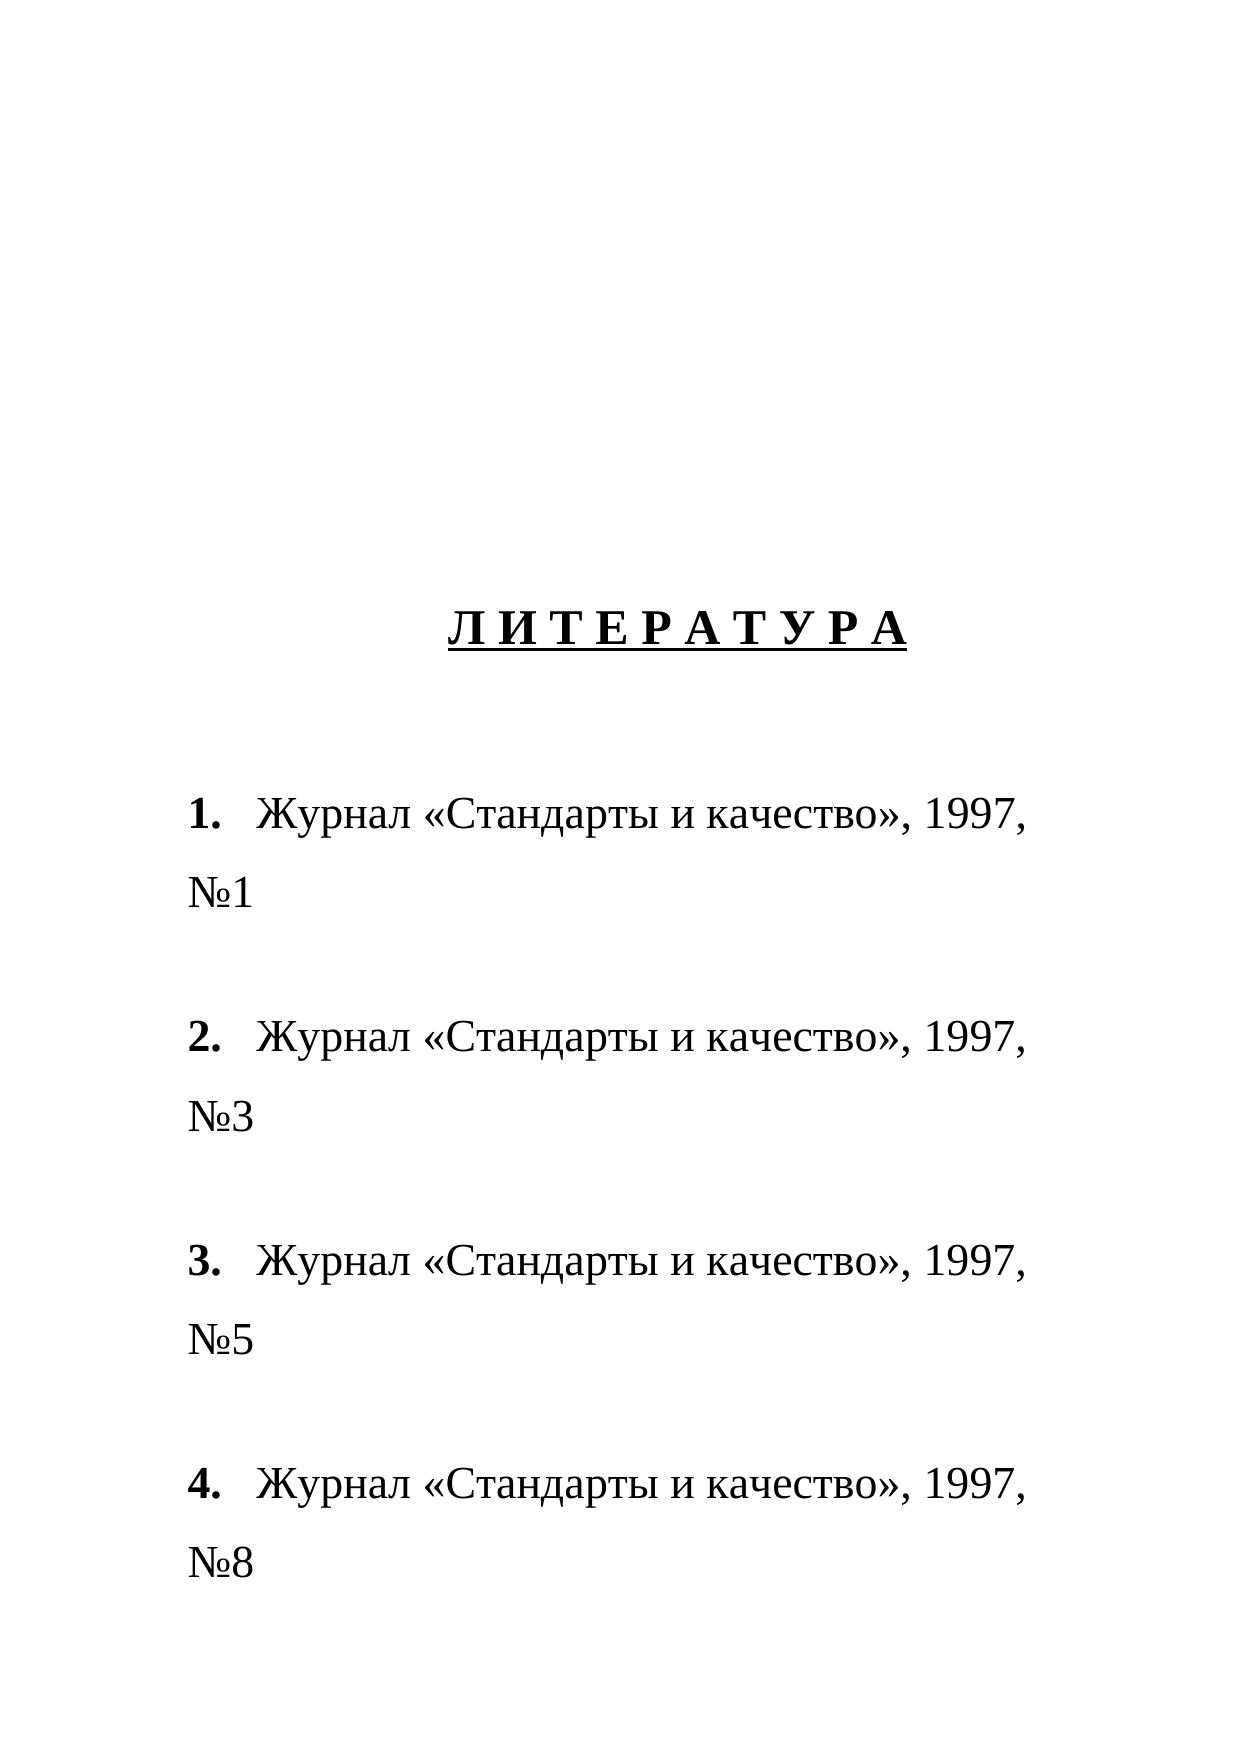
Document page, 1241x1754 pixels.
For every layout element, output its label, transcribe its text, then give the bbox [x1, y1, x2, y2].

text 4. Журнал «Стандарты и качество», 1997, №8 [187, 1455, 1092, 1588]
text 1. Журнал «Стандарты и качество», 1997, №1 [187, 785, 1092, 918]
subtitle Л И Т Е Р А Т У Р А [187, 598, 1092, 656]
text 3. Журнал «Стандарты и качество», 1997, №5 [187, 1232, 1092, 1364]
text 2. Журнал «Стандарты и качество», 1997, №3 [187, 1008, 1092, 1141]
